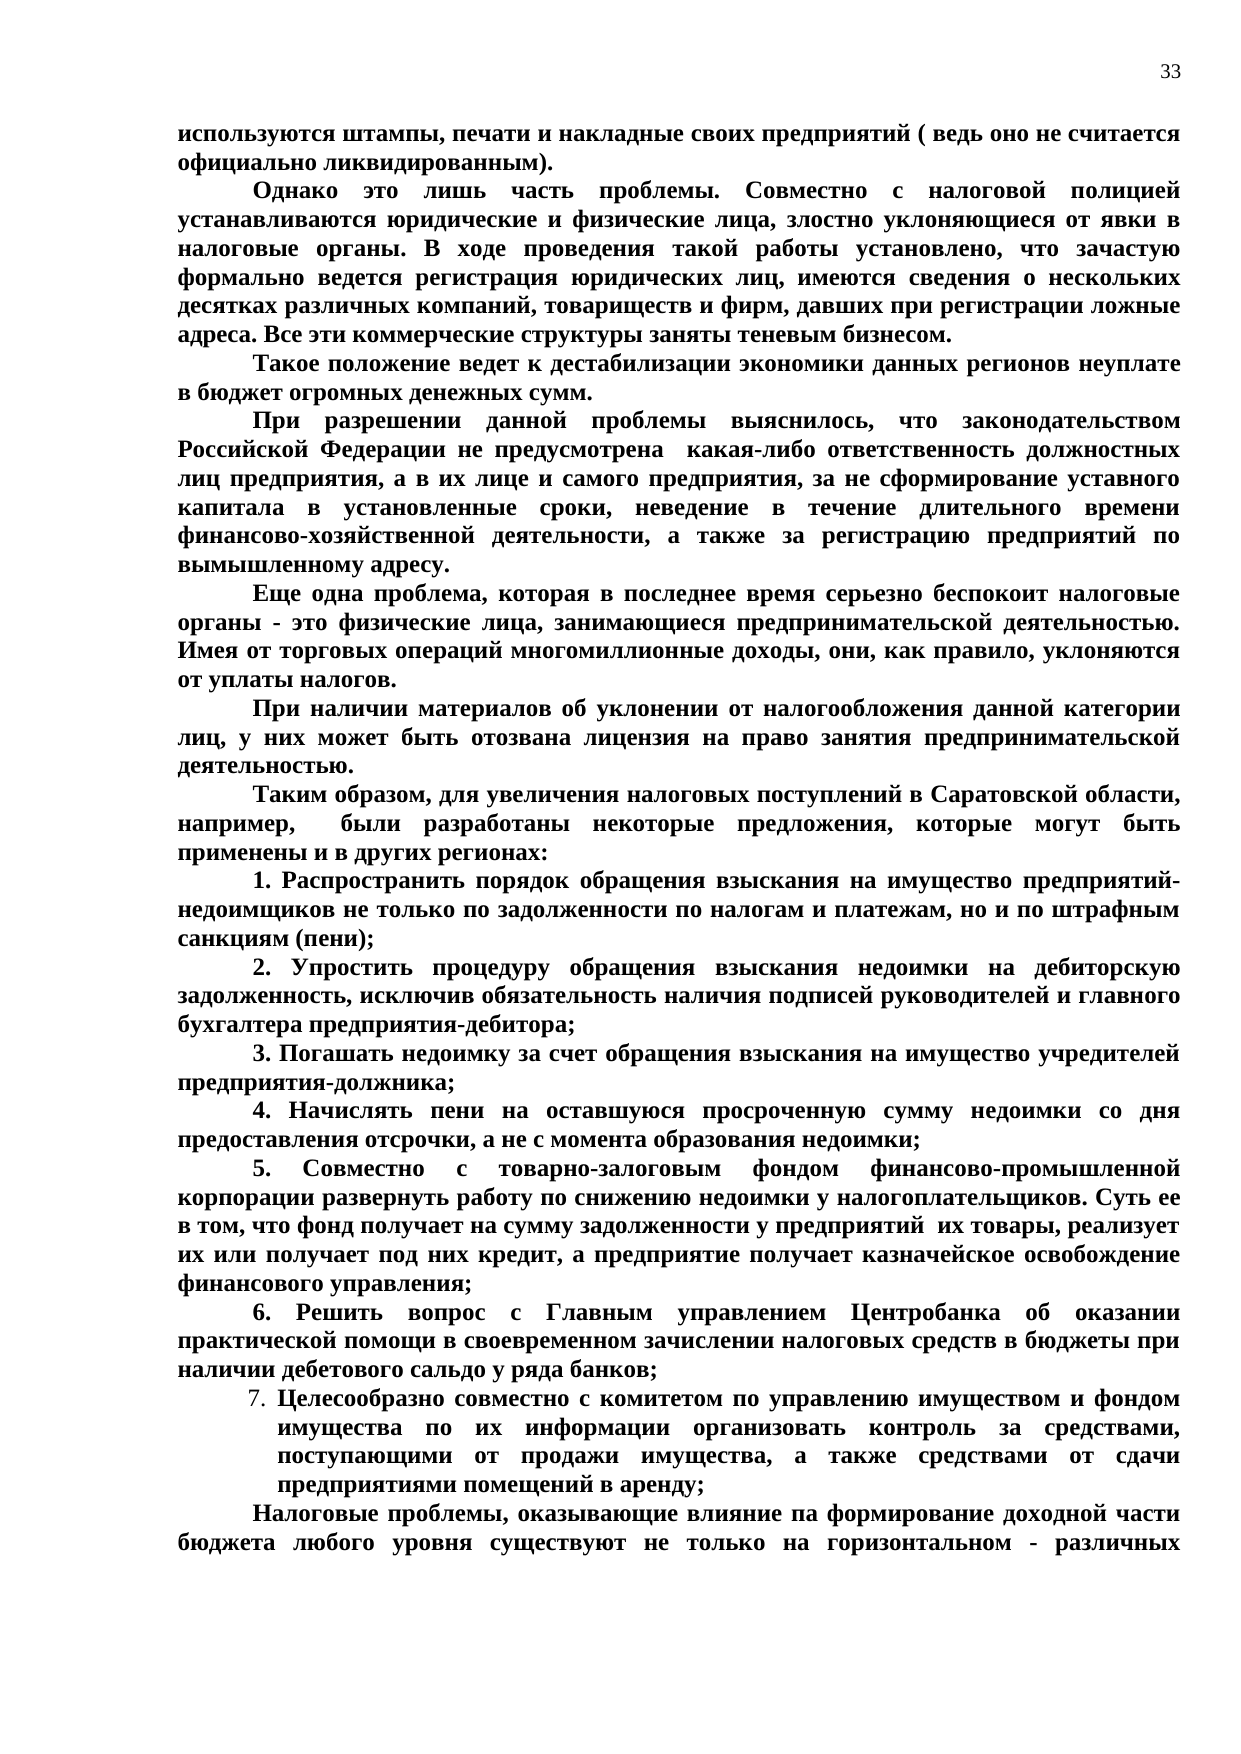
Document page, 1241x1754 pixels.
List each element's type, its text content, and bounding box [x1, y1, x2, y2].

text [177, 1498, 1181, 1556]
text Однако это лишь часть проблемы. Совместно с налоговой полицией устанавливаются юридические и физические лица, злостно уклоняющиеся от явки в налоговые органы. В ходе проведения такой работы установлено, что зачастую формально ведется регистрация юридических лиц, имеются сведения о нескольких десятках различных компаний, товариществ и фирм, давших при регистрации ложные адреса. Все эти коммерческие структуры заняты теневым бизнесом. [177, 176, 1181, 348]
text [177, 118, 1181, 176]
list Целесообразно совместно с комитетом по управлению имуществом и фондом имущества по их информации организовать контроль за средствами, поступающими от продажи имущества, а также средствами от сдачи предприятиями помещений в аренду; [247, 1383, 1181, 1498]
text 3. Погашать недоимку за счет обращения взыскания на имущество учредителей предприятия-должника; [177, 1038, 1181, 1096]
text 4. Начислять пени на оставшуюся просроченную сумму недоимки со дня предоставления отсрочки, а не с момента образования недоимки; [177, 1096, 1181, 1153]
text 5. Совместно с товарно-залоговым фондом финансово-промышленной корпорации развернуть работу по снижению недоимки у налогоплательщиков. Суть ее в том, что фонд получает на сумму задолженности у предприятий их товары, реализует их или получает под них кредит, а предприятие получает казначейское освобождение финансового управления; [177, 1153, 1181, 1297]
text Таким образом, для увеличения налоговых поступлений в Саратовской области, например, были разработаны некоторые предложения, которые могут быть применены и в других регионах: [177, 779, 1181, 866]
text Такое положение ведет к дестабилизации экономики данных регионов неуплате в бюджет огромных денежных сумм. [177, 348, 1181, 406]
text 2. Упростить процедуру обращения взыскания недоимки на дебиторскую задолженность, исключив обязательность наличия подписей руководителей и главного бухгалтера предприятия-дебитора; [177, 952, 1181, 1038]
text При разрешении данной проблемы выяснилось, что законодательством Российской Федерации не предусмотрена какая-либо ответственность должностных лиц предприятия, а в их лице и самого предприятия, за не сформирование уставного капитала в установленные сроки, неведение в течение длительного времени финансово-хозяйственной деятельности, а также за регистрацию предприятий по вымышленному адресу. [177, 406, 1181, 578]
text При наличии материалов об уклонении от налогообложения данной категории лиц, у них может быть отозвана лицензия на право занятия предпринимательской деятельностью. [177, 693, 1181, 779]
text 1. Распространить порядок обращения взыскания на имущество предприятий- недоимщиков не только по задолженности по налогам и платежам, но и по штрафным санкциям (пени); [177, 866, 1181, 952]
text Еще одна проблема, которая в последнее время серьезно беспокоит налоговые органы - это физические лица, занимающиеся предпринимательской деятельностью. Имея от торговых операций многомиллионные доходы, они, как правило, уклоняются от уплаты налогов. [177, 578, 1181, 693]
text 6. Решить вопрос с Главным управлением Центробанка об оказании практической помощи в своевременном зачислении налоговых средств в бюджеты при наличии дебетового сальдо у ряда банков; [177, 1297, 1181, 1383]
